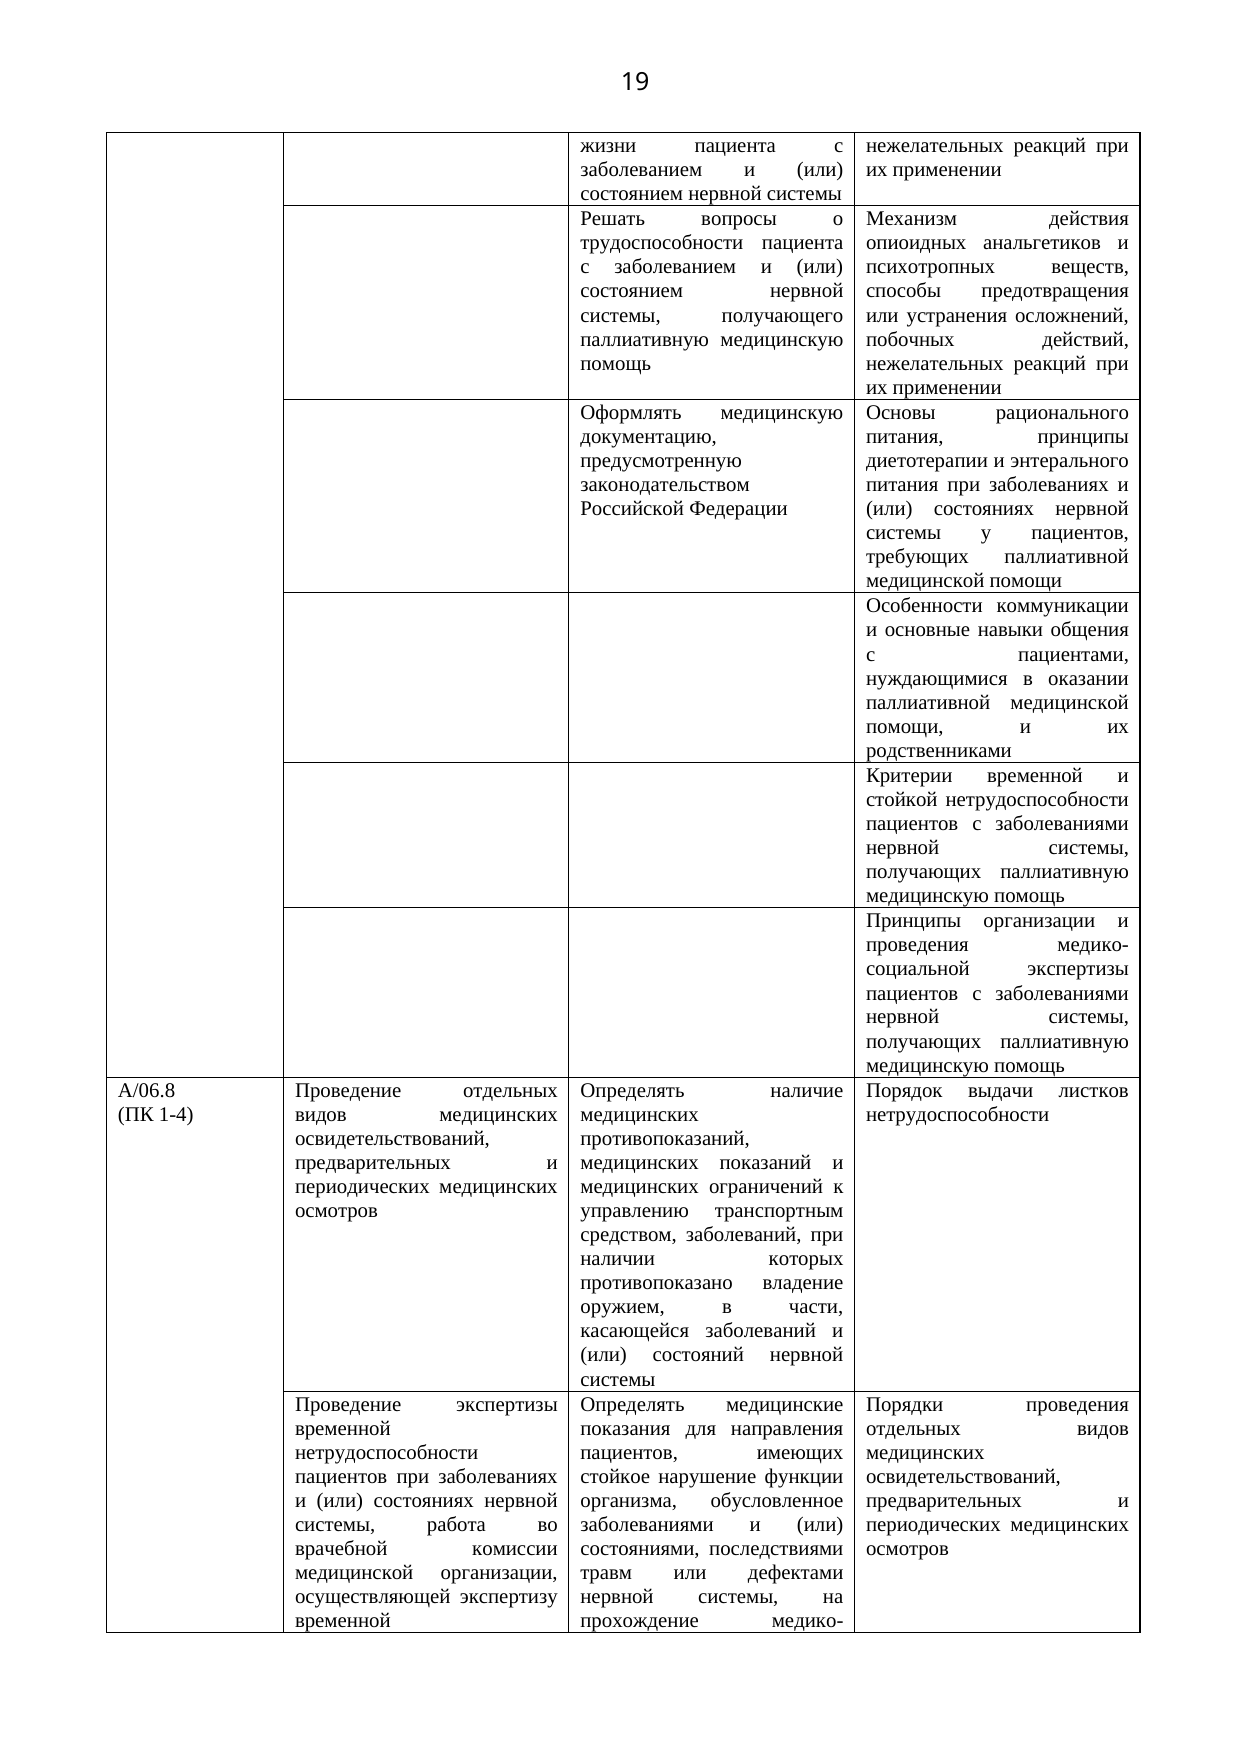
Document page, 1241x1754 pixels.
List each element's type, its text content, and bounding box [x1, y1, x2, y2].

table_cell [569, 908, 854, 1077]
table_cell [284, 206, 568, 399]
table_cell Принципы организации и проведения медико-социальной экспертизы пациентов с заболеваниями нервной системы, получающих паллиативную медицинскую помощь [855, 908, 1139, 1077]
table_cell [569, 763, 854, 907]
table_cell A/06.8 (ПК 1-4) [107, 1078, 283, 1632]
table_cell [284, 133, 568, 205]
table_cell Критерии временной и стойкой нетрудоспособности пациентов с заболеваниями нервной системы, получающих паллиативную медицинскую помощь [855, 763, 1139, 907]
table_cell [569, 133, 854, 205]
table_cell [855, 133, 1139, 205]
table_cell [284, 1392, 568, 1632]
table_cell [284, 908, 568, 1077]
table_cell [284, 593, 568, 762]
table_cell Определять наличие медицинских противопоказаний, медицинских показаний и медицинских ограничений к управлению транспортным средством, заболеваний, при наличии которых противопоказано владение оружием, в части, касающейся заболеваний и (или) состояний нервной системы [569, 1078, 854, 1391]
table_cell Проведение отдельных видов медицинских освидетельствований, предварительных и периодических медицинских осмотров [284, 1078, 568, 1391]
table_cell Оформлять медицинскую документацию, предусмотренную законодательством Российской Федерации [569, 400, 854, 592]
table_cell Особенности коммуникации и основные навыки общения с пациентами, нуждающимися в оказании паллиативной медицинской помощи, и их родственниками [855, 593, 1139, 762]
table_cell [569, 1392, 854, 1632]
table_cell [284, 763, 568, 907]
table_cell Основы рационального питания, принципы диетотерапии и энтерального питания при заболеваниях и (или) состояниях нервной системы у пациентов, требующих паллиативной медицинской помощи [855, 400, 1139, 592]
table_cell Порядок выдачи листков нетрудоспособности [855, 1078, 1139, 1391]
table_cell [569, 593, 854, 762]
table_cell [855, 1392, 1139, 1632]
table_cell [284, 400, 568, 592]
table_cell Решать вопросы о трудоспособности пациента с заболеванием и (или) состоянием нервной системы, получающего паллиативную медицинскую помощь [569, 206, 854, 399]
